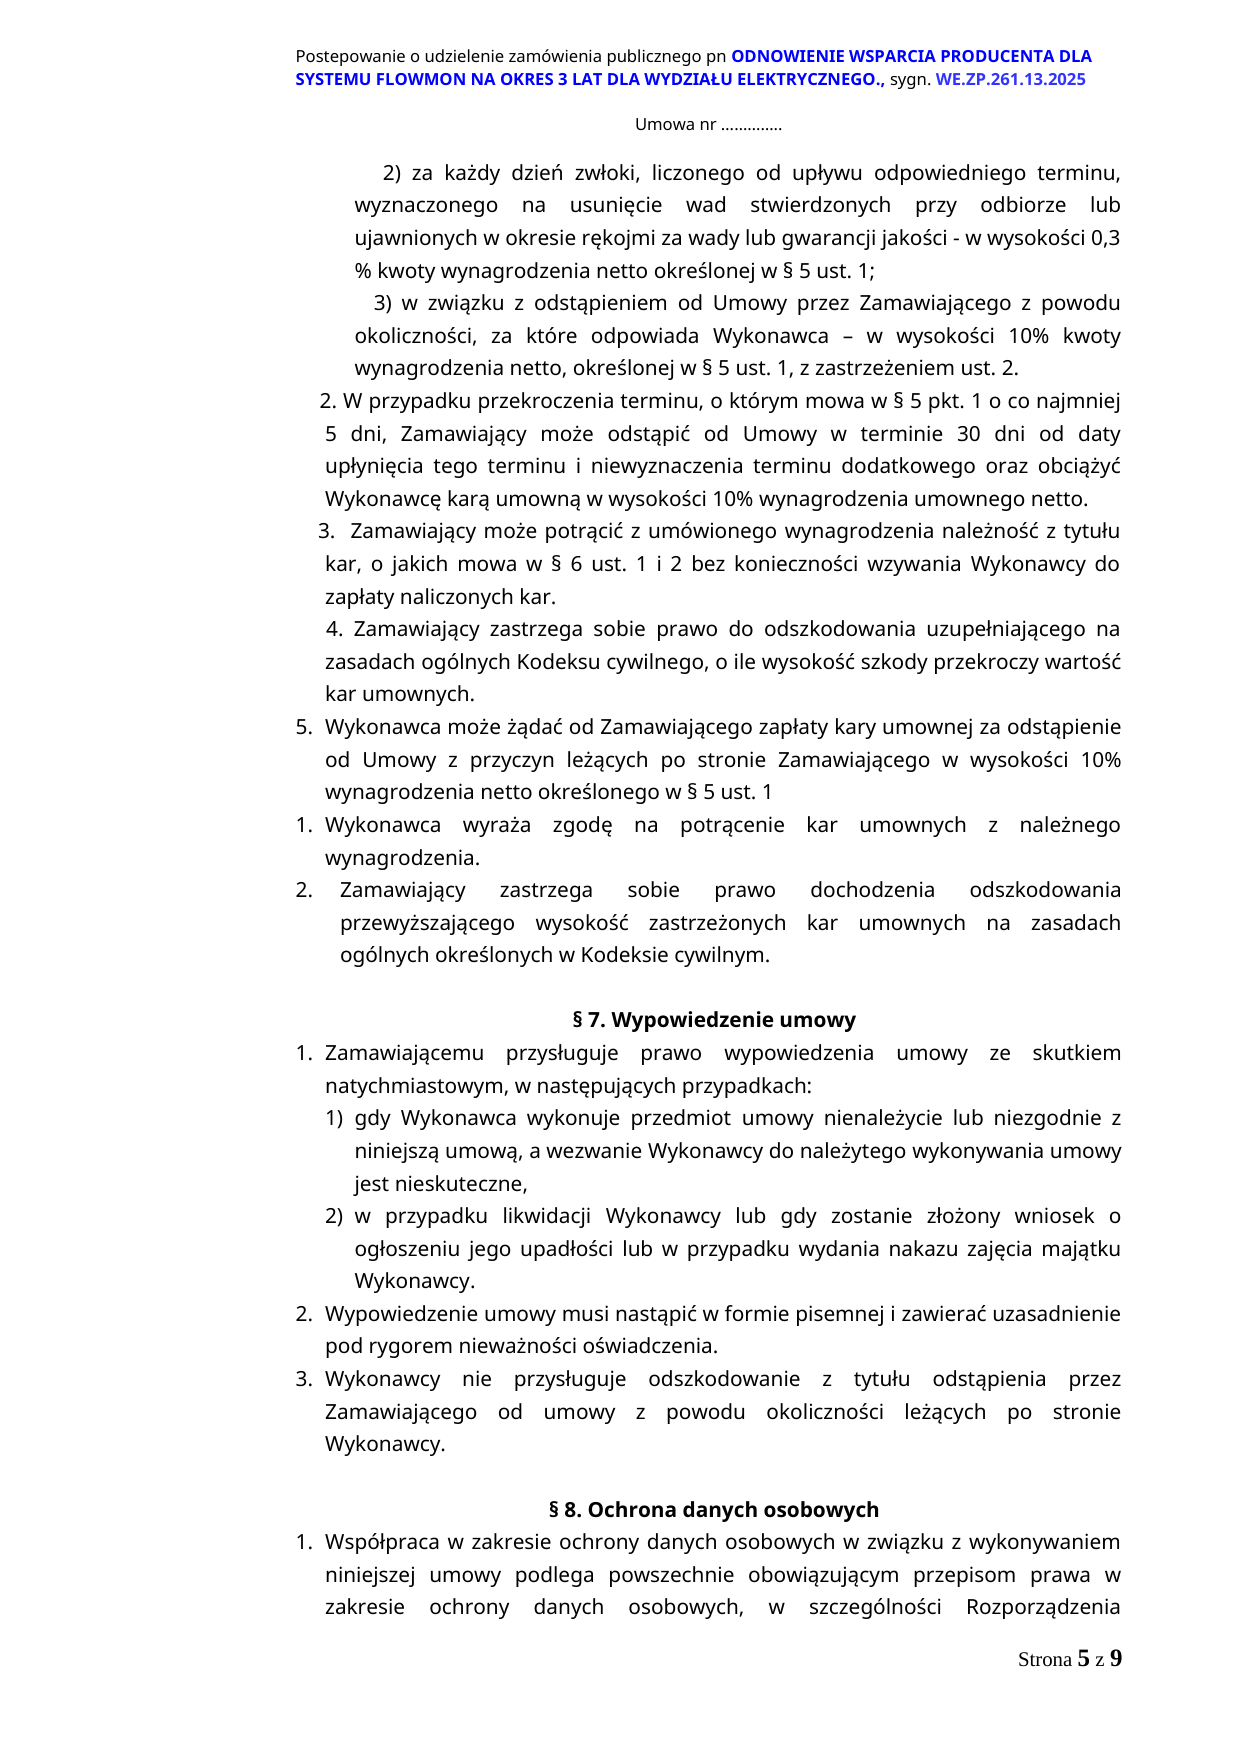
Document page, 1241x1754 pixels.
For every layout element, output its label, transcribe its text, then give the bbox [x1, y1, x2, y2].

text 3) w związku z odstąpieniem od Umowy przez Zamawiającego z powodu okoliczności, za które odpowiada Wykonawca – w wysokości 10% kwoty wynagrodzenia netto, określonej w § 5 ust. 1, z zastrzeżeniem ust. 2. [295, 288, 1122, 382]
list Wykonawca wyraża zgodę na potrącenie kar umownych z należnego wynagrodzenia. [295, 810, 1122, 871]
list w przypadku likwidacji Wykonawcy lub gdy zostanie złożony wniosek o ogłoszeniu jego upadłości lub w przypadku wydania nakazu zajęcia majątku Wykonawcy. [325, 1201, 1122, 1295]
list gdy Wykonawca wykonuje przedmiot umowy nienależycie lub niezgodnie z niniejszą umową, a wezwanie Wykonawcy do należytego wykonywania umowy jest nieskuteczne, [325, 1103, 1122, 1197]
text 4. Zamawiający zastrzega sobie prawo do odszkodowania uzupełniającego na zasadach ogólnych Kodeksu cywilnego, o ile wysokość szkody przekroczy wartość kar umownych. [295, 614, 1122, 708]
list Wykonawcy nie przysługuje odszkodowanie z tytułu odstąpienia przez Zamawiającego od umowy z powodu okoliczności leżących po stronie Wykonawcy. [295, 1364, 1122, 1458]
list Ochrona danych osobowych [326, 1495, 1122, 1523]
list Wypowiedzenie umowy musi nastąpić w formie pisemnej i zawierać uzasadnienie pod rygorem nieważności oświadczenia. [295, 1299, 1122, 1360]
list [295, 1527, 1122, 1621]
text 5. Wykonawca może żądać od Zamawiającego zapłaty kary umownej za odstąpienie od Umowy z przyczyn leżących po stronie Zamawiającego w wysokości 10% wynagrodzenia netto określonego w § 5 ust. 1 [295, 712, 1122, 806]
text 3. Zamawiający może potrącić z umówionego wynagrodzenia należność z tytułu kar, o jakich mowa w § 6 ust. 1 i 2 bez konieczności wzywania Wykonawcy do zapłaty naliczonych kar. [295, 517, 1122, 610]
list Wypowiedzenie umowy [326, 1006, 1122, 1034]
list Zamawiającemu przysługuje prawo wypowiedzenia umowy ze skutkiem natychmiastowym, w następujących przypadkach: [295, 1038, 1122, 1099]
list Zamawiający zastrzega sobie prawo dochodzenia odszkodowania przewyższającego wysokość zastrzeżonych kar umownych na zasadach ogólnych określonych w Kodeksie cywilnym. [295, 875, 1122, 969]
text 2) za każdy dzień zwłoki, liczonego od upływu odpowiedniego terminu, wyznaczonego na usunięcie wad stwierdzonych przy odbiorze lub ujawnionych w okresie rękojmi za wady lub gwarancji jakości - w wysokości 0,3 % kwoty wynagrodzenia netto określonej w § 5 ust. 1; [295, 158, 1122, 284]
text 2. W przypadku przekroczenia terminu, o którym mowa w § 5 pkt. 1 o co najmniej 5 dni, Zamawiający może odstąpić od Umowy w terminie 30 dni od daty upłynięcia tego terminu i niewyznaczenia terminu dodatkowego oraz obciążyć Wykonawcę karą umowną w wysokości 10% wynagrodzenia umownego netto. [295, 386, 1122, 512]
